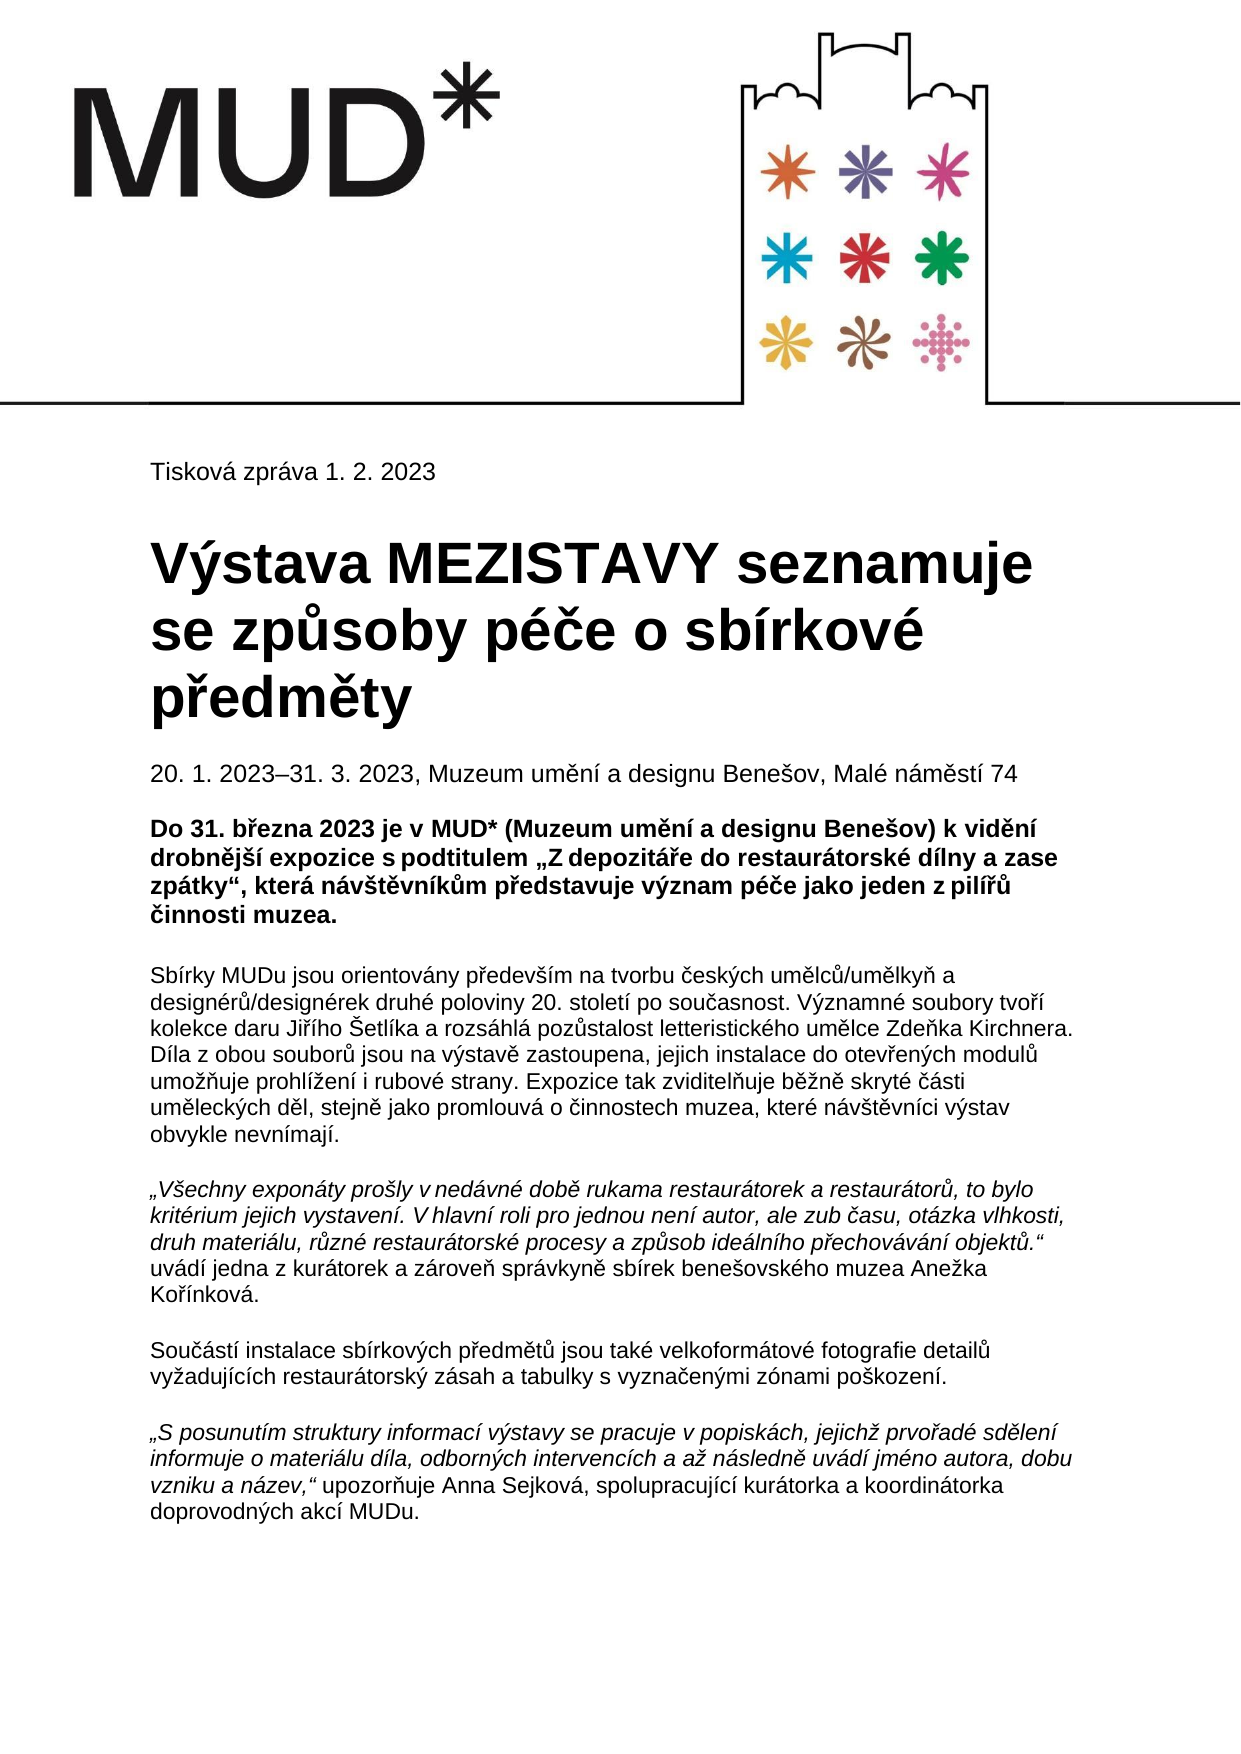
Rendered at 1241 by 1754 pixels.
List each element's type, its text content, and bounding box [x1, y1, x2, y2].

text Součástí instalace sbírkových předmětů jsou také velkoformátové fotografie detailů vyžadujících restaurátorský zásah a tabulky s vyznačenými zónami poškození. [150, 1337, 1090, 1390]
text Výstava MEZISTAVY seznamuje se způsoby péče o sbírkové předměty [150, 529, 1090, 730]
text 20. 1. 2023–31. 3. 2023, Muzeum umění a designu Benešov, Malé náměstí 74 [150, 759, 1090, 787]
text „Všechny exponáty prošly v nedávné době rukama restaurátorek a restaurátorů, to bylo kritérium jejich vystavení. V hlavní roli pro jednou není autor, ale zub času, otázka vlhkosti, druh materiálu, různé restaurátorské procesy a způsob ideálního přechovávání objektů.“ uvádí jedna z kurátorek a zároveň správkyně sbírek benešovského muzea Anežka Kořínková. [150, 1176, 1090, 1308]
text Tisková zpráva 1. 2. 2023 [150, 457, 1090, 486]
text Do 31. března 2023 je v MUD* (Muzeum umění a designu Benešov) k vidění drobnější expozice s podtitulem „Z depozitáře do restaurátorské dílny a zase zpátky“, která návštěvníkům představuje význam péče jako jeden z pilířů činnosti muzea. [150, 814, 1090, 929]
picture [0, 0, 1241, 431]
text „S posunutím struktury informací výstavy se pracuje v popiskách, jejichž prvořadé sdělení informuje o materiálu díla, odborných intervencích a až následně uvádí jméno autora, dobu vzniku a název,“ upozorňuje Anna Sejková, spolupracující kurátorka a koordinátorka doprovodných akcí MUDu. [150, 1419, 1090, 1524]
text Sbírky MUDu jsou orientovány především na tvorbu českých umělců/umělkyň a designérů/designérek druhé poloviny 20. století po současnost. Významné soubory tvoří kolekce daru Jiřího Šetlíka a rozsáhlá pozůstalost letteristického umělce Zdeňka Kirchnera. Díla z obou souborů jsou na výstavě zastoupena, jejich instalace do otevřených modulů umožňuje prohlížení i rubové strany. Expozice tak zviditelňuje běžně skryté části uměleckých děl, stejně jako promlouvá o činnostech muzea, které návštěvníci výstav obvykle nevnímají. [150, 962, 1090, 1147]
